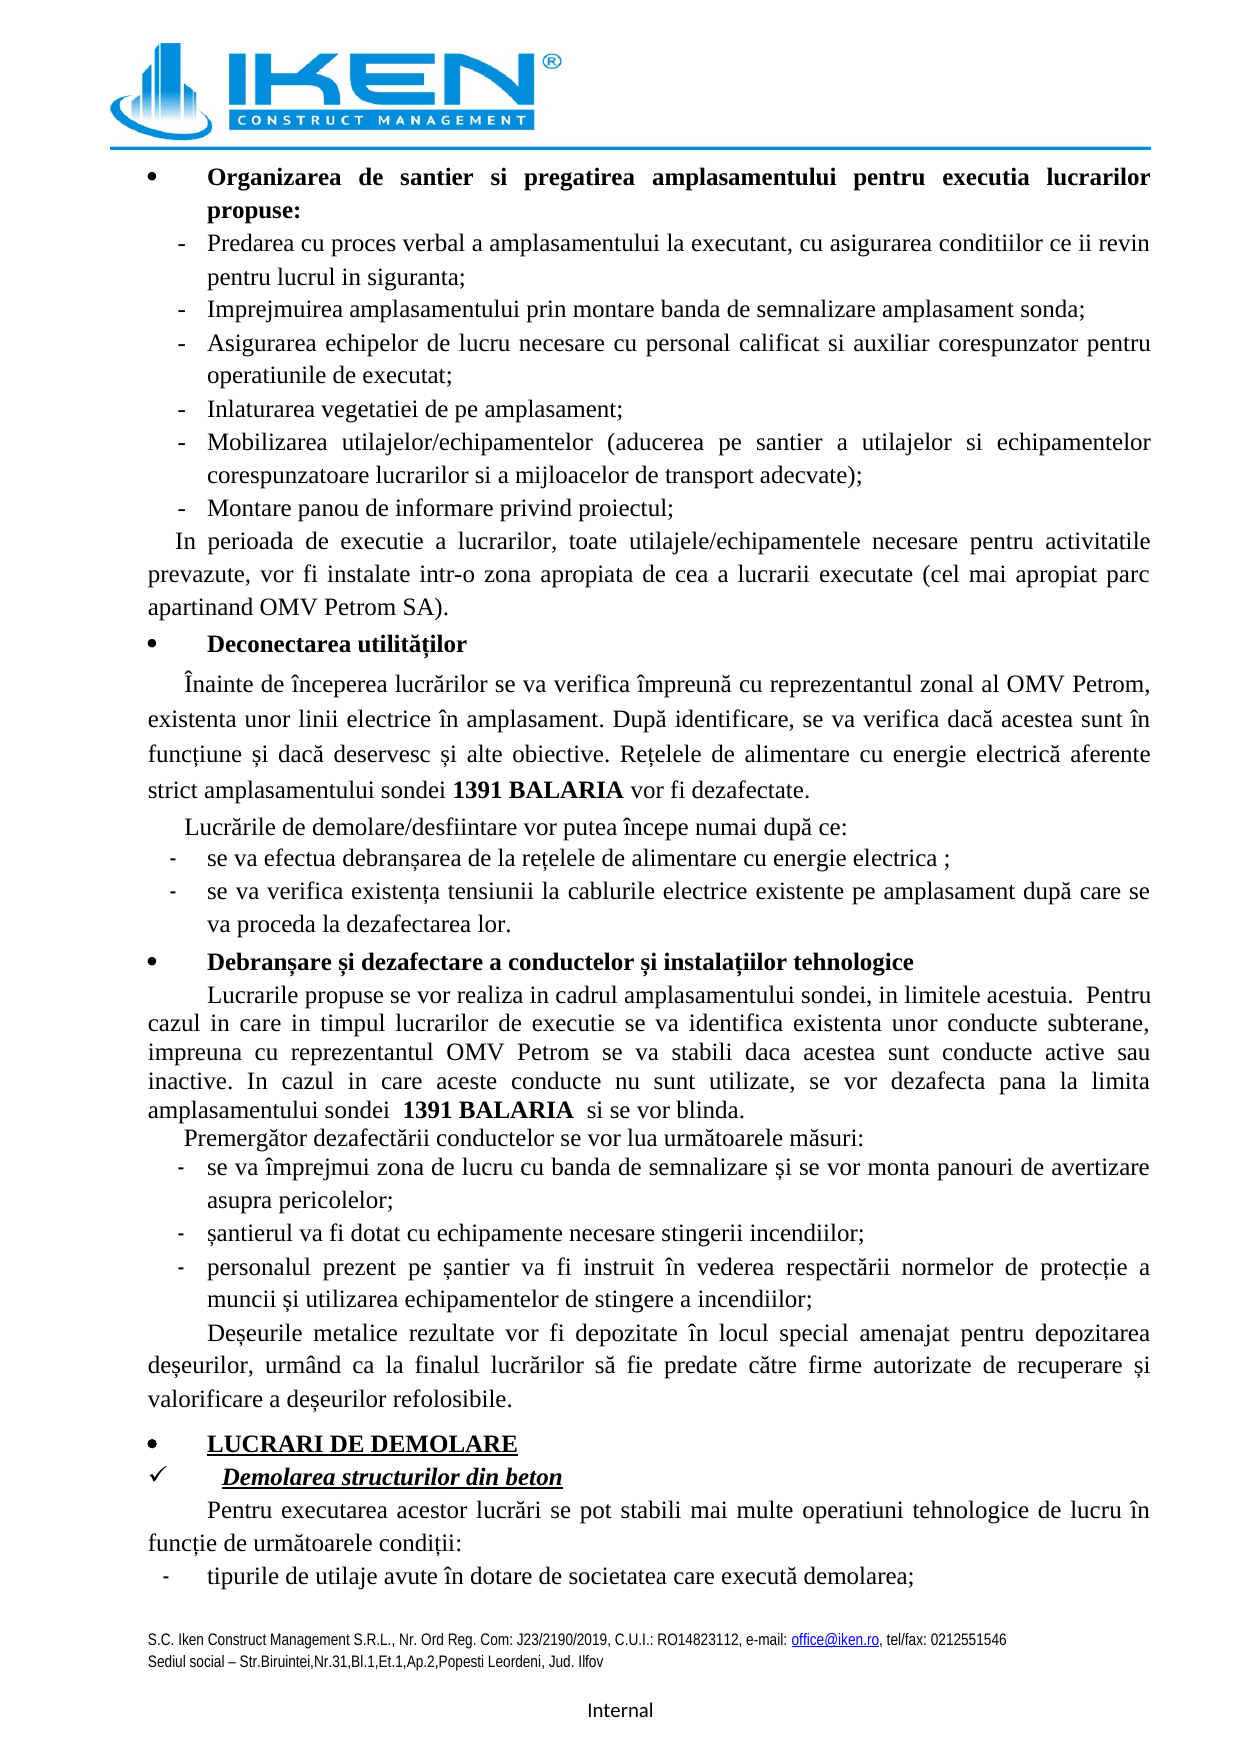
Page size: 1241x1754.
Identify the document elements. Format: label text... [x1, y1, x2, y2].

text Pentru executarea acestor lucrări se pot stabili mai multe operatiuni tehnologice de lucru în funcție de următoarele condiții: [148, 1495, 1152, 1557]
list Inlaturarea vegetatiei de pe amplasament; [177, 394, 1152, 422]
list Asigurarea echipelor de lucru necesare cu personal calificat si auxiliar corespunzator pentru operatiunile de executat; [177, 328, 1152, 389]
text Deșeurile metalice rezultate vor fi depozitate în locul special amenajat pentru depozitarea deșeurilor, urmând ca la finalul lucrărilor să fie predate către firme autorizate de recuperare și valorificare a deșeurilor refolosibile. [148, 1318, 1152, 1412]
text Înainte de începerea lucrărilor se va verifica împreună cu reprezentantul zonal al OMV Petrom, existenta unor linii electrice în amplasament. După identificare, se va verifica dacă acestea sunt în funcțiune și dacă deservesc și alte obiective. Rețelele de alimentare cu energie electrică aferente strict amplasamentului sondei 1391 BALARIA vor fi dezafectate. [148, 662, 1152, 804]
text Lucrările de demolare/desfiintare vor putea începe numai după ce: [148, 806, 1152, 841]
list personalul prezent pe șantier va fi instruit în vederea respectării normelor de protecție a muncii și utilizarea echipamentelor de stingere a incendiilor; [177, 1251, 1152, 1313]
text Lucrarile propuse se vor realiza in cadrul amplasamentului sondei, in limitele acestuia. Pentru cazul in care in timpul lucrarilor de executie se va identifica existenta unor conducte subterane, impreuna cu reprezentantul OMV Petrom se va stabili daca acestea sunt conducte active sau inactive. In cazul in care aceste conducte nu sunt utilizate, se vor dezafecta pana la limita amplasamentului sondei 1391 BALARIA si se vor blinda. [148, 980, 1152, 1123]
list se va împrejmui zona de lucru cu banda de semnalizare și se vor monta panouri de avertizare asupra pericolelor; [177, 1152, 1152, 1214]
list tipurile de utilaje avute în dotare de societatea care execută demolarea; [162, 1561, 1152, 1590]
list se va efectua debranșarea de la rețelele de alimentare cu energie electrica ; [169, 843, 1152, 872]
text Premergător dezafectării conductelor se vor lua următoarele măsuri: [148, 1123, 1152, 1152]
subtitle Lucrari de Demolare [148, 1429, 1152, 1458]
picture [110, 43, 1152, 150]
list Predarea cu proces verbal a amplasamentului la executant, cu asigurarea conditiilor ce ii revin pentru lucrul in siguranta; [177, 228, 1152, 290]
list șantierul va fi dotat cu echipamente necesare stingerii incendiilor; [177, 1218, 1152, 1247]
subtitle Organizarea de santier si pregatirea amplasamentului pentru executia lucrarilor propuse: [148, 162, 1152, 224]
subtitle Debranșare și dezafectare a conductelor și instalațiilor tehnologice [148, 947, 1152, 975]
list Imprejmuirea amplasamentului prin montare banda de semnalizare amplasament sonda; [177, 294, 1152, 323]
list Montare panou de informare privind proiectul; [177, 493, 1152, 521]
list se va verifica existența tensiunii la cablurile electrice existente pe amplasament după care se va proceda la dezafectarea lor. [169, 876, 1152, 938]
list Mobilizarea utilajelor/echipamentelor (aducerea pe santier a utilajelor si echipamentelor corespunzatoare lucrarilor si a mijloacelor de transport adecvate); [177, 427, 1152, 488]
subtitle Demolarea structurilor din beton [148, 1462, 1152, 1491]
list In perioada de executie a lucrarilor, toate utilajele/echipamentele necesare pentru activitatile prevazute, vor fi instalate intr-o zona apropiata de cea a lucrarii executate (cel mai apropiat parc apartinand OMV Petrom SA). [148, 526, 1152, 621]
subtitle Deconectarea utilităților [148, 629, 1152, 658]
